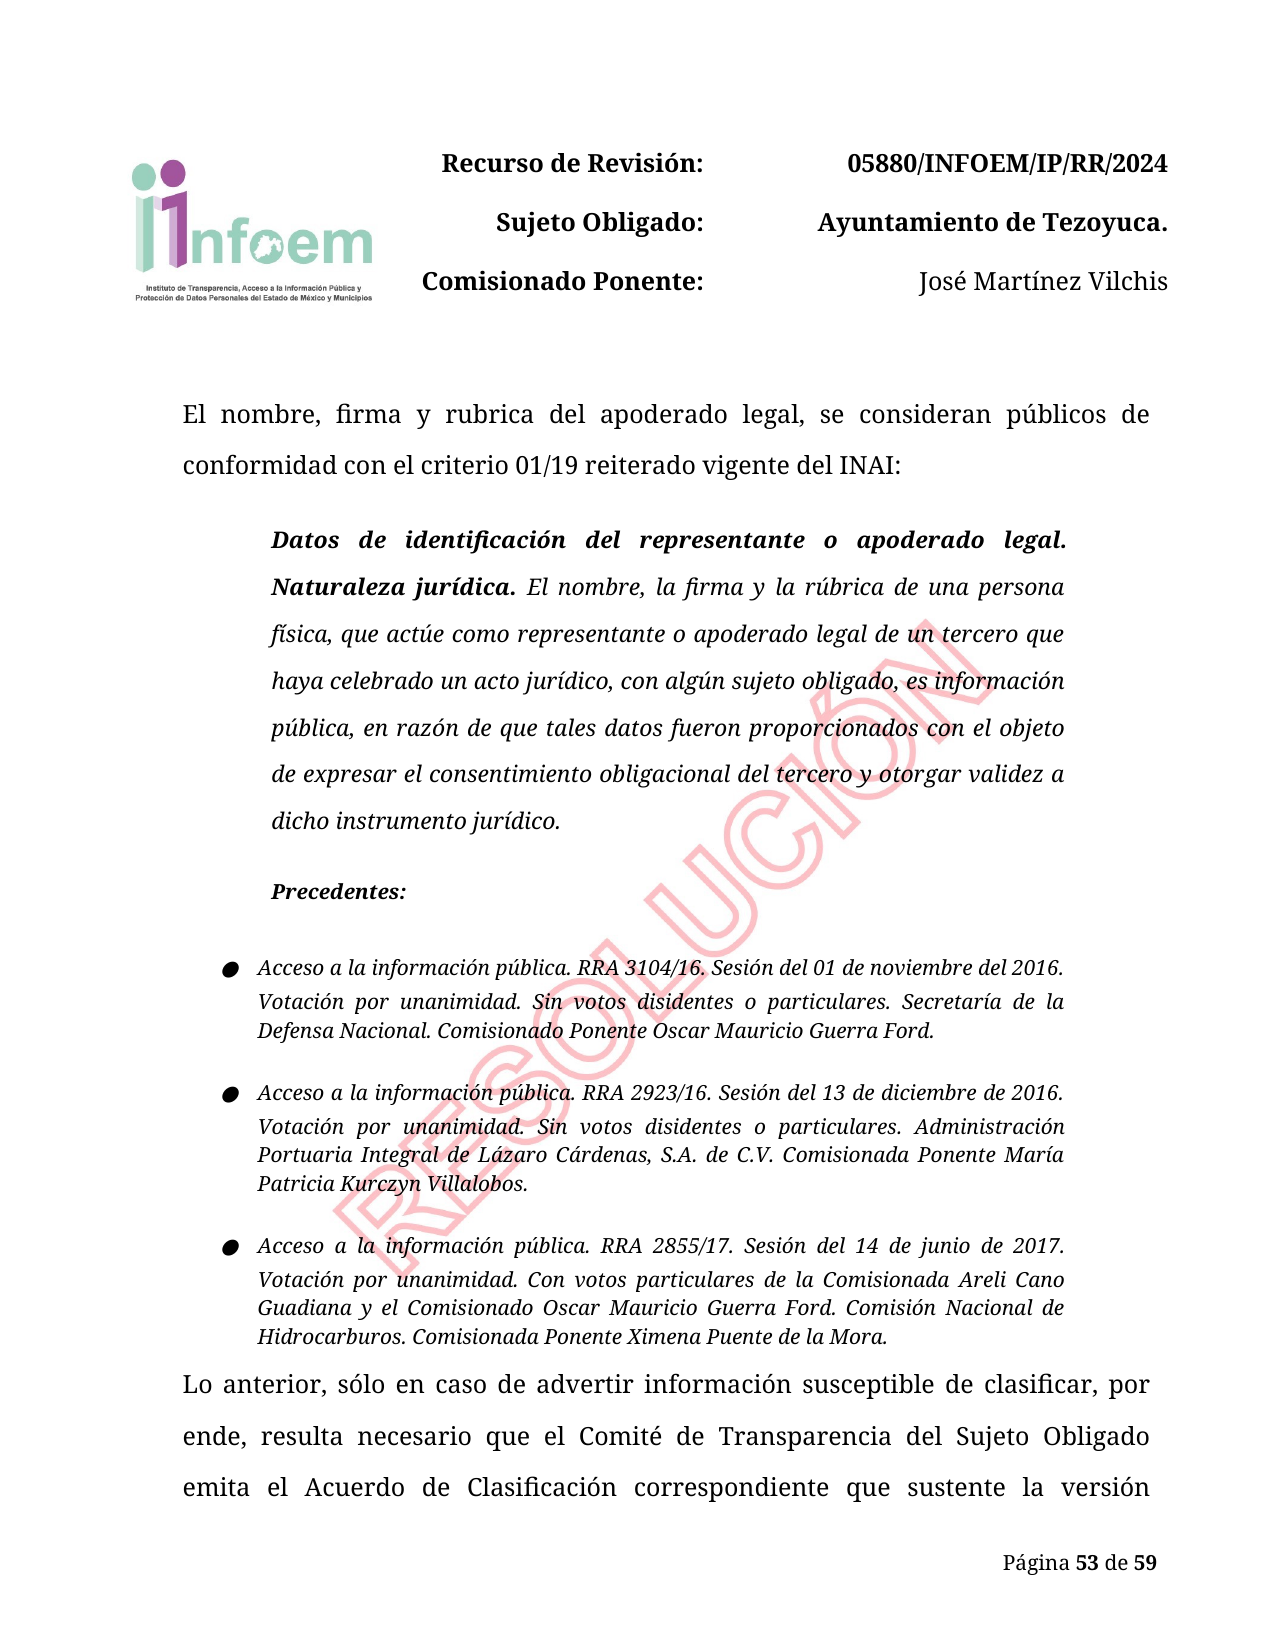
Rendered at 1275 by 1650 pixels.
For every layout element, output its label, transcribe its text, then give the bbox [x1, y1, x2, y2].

list Acceso a la información pública. RRA 3104/16. Sesión del 01 de noviembre del 2016. Votación por unanimidad. Sin votos disidentes o particulares. Secretaría de la Defensa Nacional. Comisionado Ponente Oscar Mauricio Guerra Ford. [220, 945, 1068, 1044]
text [182, 1367, 1152, 1503]
list Acceso a la información pública. RRA 2855/17. Sesión del 14 de junio de 2017. Votación por unanimidad. Con votos particulares de la Comisionada Areli Cano Guadiana y el Comisionado Oscar Mauricio Guerra Ford. Comisión Nacional de Hidrocarburos. Comisionada Ponente Ximena Puente de la Mora. [220, 1222, 1068, 1350]
text Precedentes: [271, 877, 1068, 906]
text El nombre, firma y rubrica del apoderado legal, se consideran públicos de conformidad con el criterio 01/19 reiterado vigente del INAI: [182, 397, 1152, 482]
list Acceso a la información pública. RRA 2923/16. Sesión del 13 de diciembre de 2016. Votación por unanimidad. Sin votos disidentes o particulares. Administración Portuaria Integral de Lázaro Cárdenas, S.A. de C.V. Comisionada Ponente María Patricia Kurczyn Villalobos. [220, 1069, 1068, 1197]
picture [12, 99, 1275, 1650]
text Datos de identificación del representante o apoderado legal. Naturaleza jurídica. El nombre, la firma y la rúbrica de una persona física, que actúe como representante o apoderado legal de un tercero que haya celebrado un acto jurídico, con algún sujeto obligado, es información pública, en razón de que tales datos fueron proporcionados con el objeto de expresar el consentimiento obligacional del tercero y otorgar validez a dicho instrumento jurídico. [271, 524, 1068, 837]
